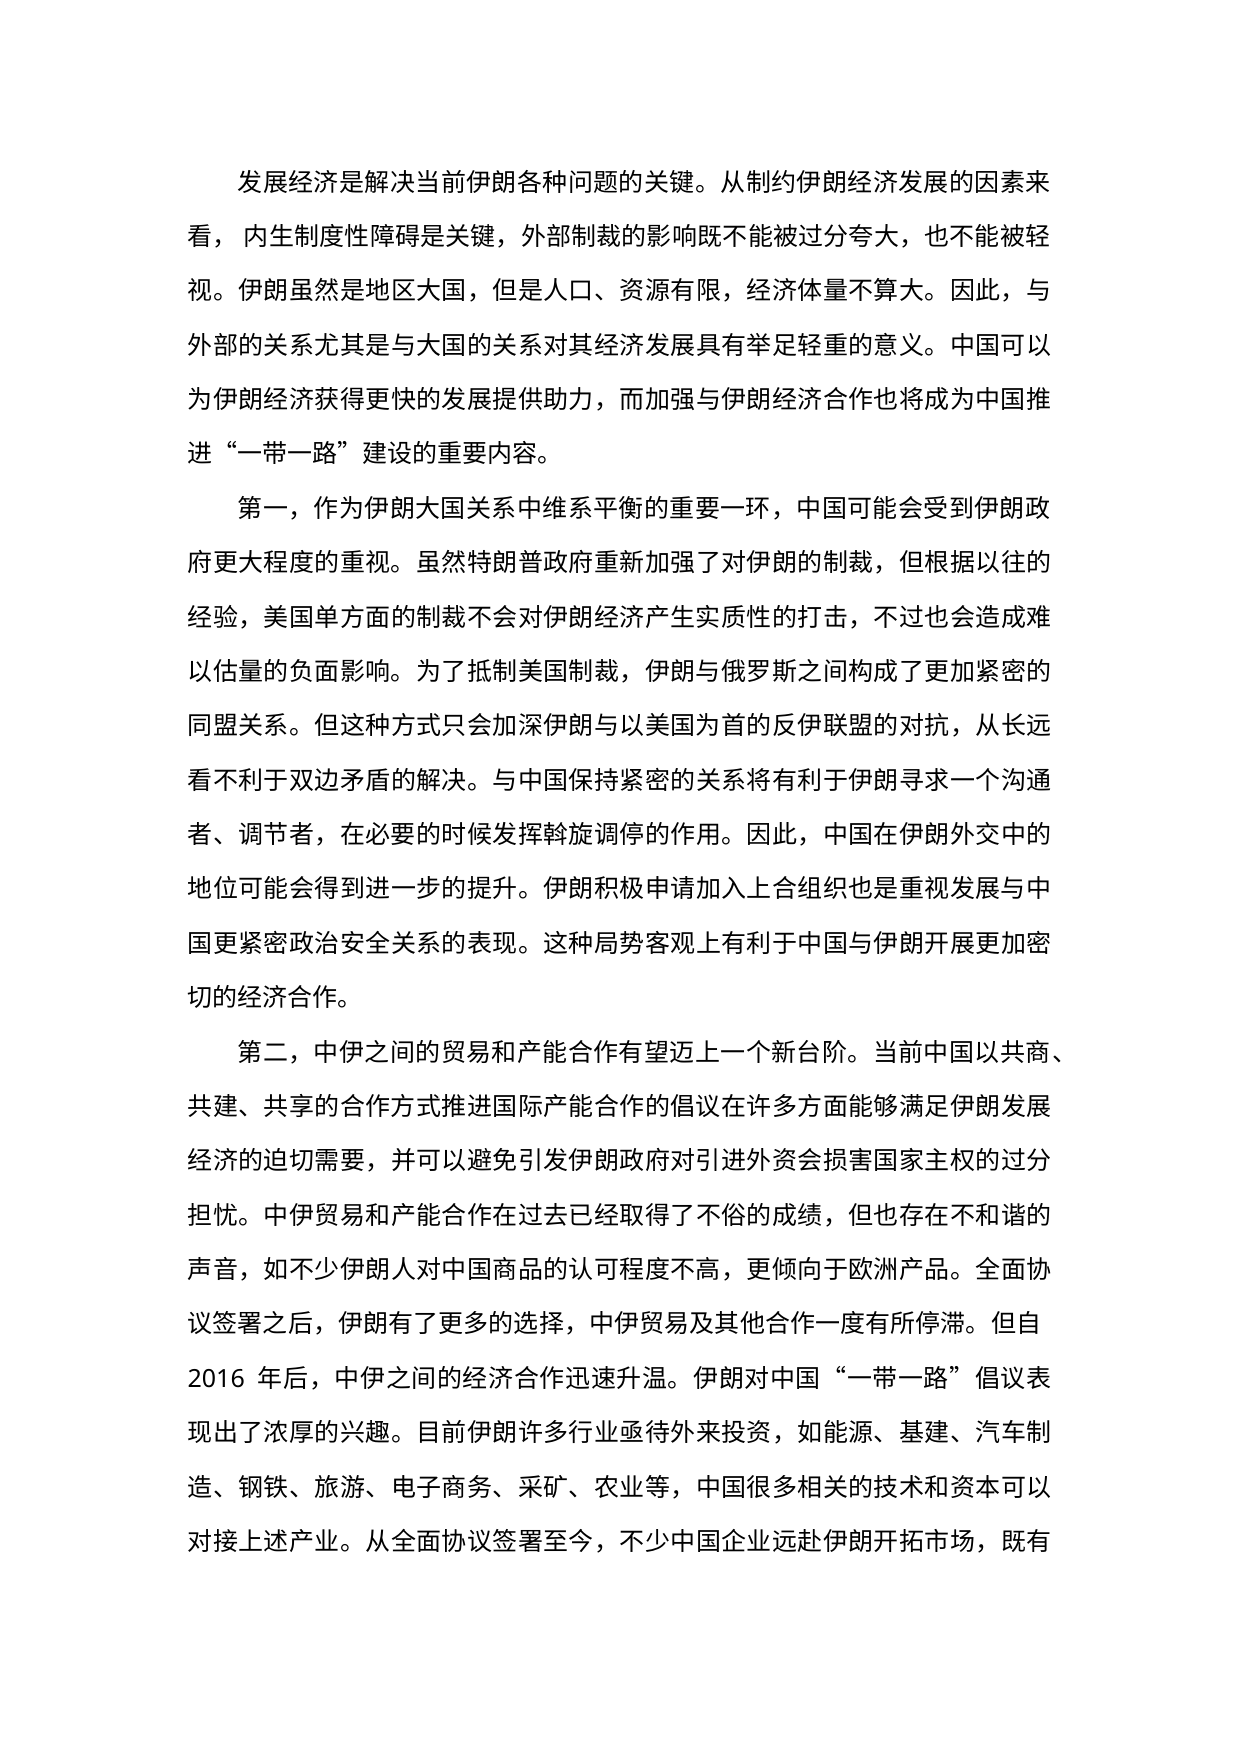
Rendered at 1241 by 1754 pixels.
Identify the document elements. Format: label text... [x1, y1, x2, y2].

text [187, 1032, 1053, 1558]
text 第一，作为伊朗大国关系中维系平衡的重要一环，中国可能会受到伊朗政府更大程度的重视。虽然特朗普政府重新加强了对伊朗的制裁，但根据以往的经验，美国单方面的制裁不会对伊朗经济产生实质性的打击，不过也会造成难以估量的负面影响。为了抵制美国制裁，伊朗与俄罗斯之间构成了更加紧密的同盟关系。但这种方式只会加深伊朗与以美国为首的反伊联盟的对抗，从长远看不利于双边矛盾的解决。与中国保持紧密的关系将有利于伊朗寻求一个沟通者、调节者，在必要的时候发挥斡旋调停的作用。因此，中国在伊朗外交中的地位可能会得到进一步的提升。伊朗积极申请加入上合组织也是重视发展与中国更紧密政治安全关系的表现。这种局势客观上有利于中国与伊朗开展更加密切的经济合作。 [187, 488, 1053, 1014]
text 发展经济是解决当前伊朗各种问题的关键。从制约伊朗经济发展的因素来看， 内生制度性障碍是关键，外部制裁的影响既不能被过分夸大，也不能被轻视。伊朗虽然是地区大国，但是人口、资源有限，经济体量不算大。因此，与外部的关系尤其是与大国的关系对其经济发展具有举足轻重的意义。中国可以为伊朗经济获得更快的发展提供助力，而加强与伊朗经济合作也将成为中国推进“一带一路”建设的重要内容。 [187, 162, 1053, 470]
